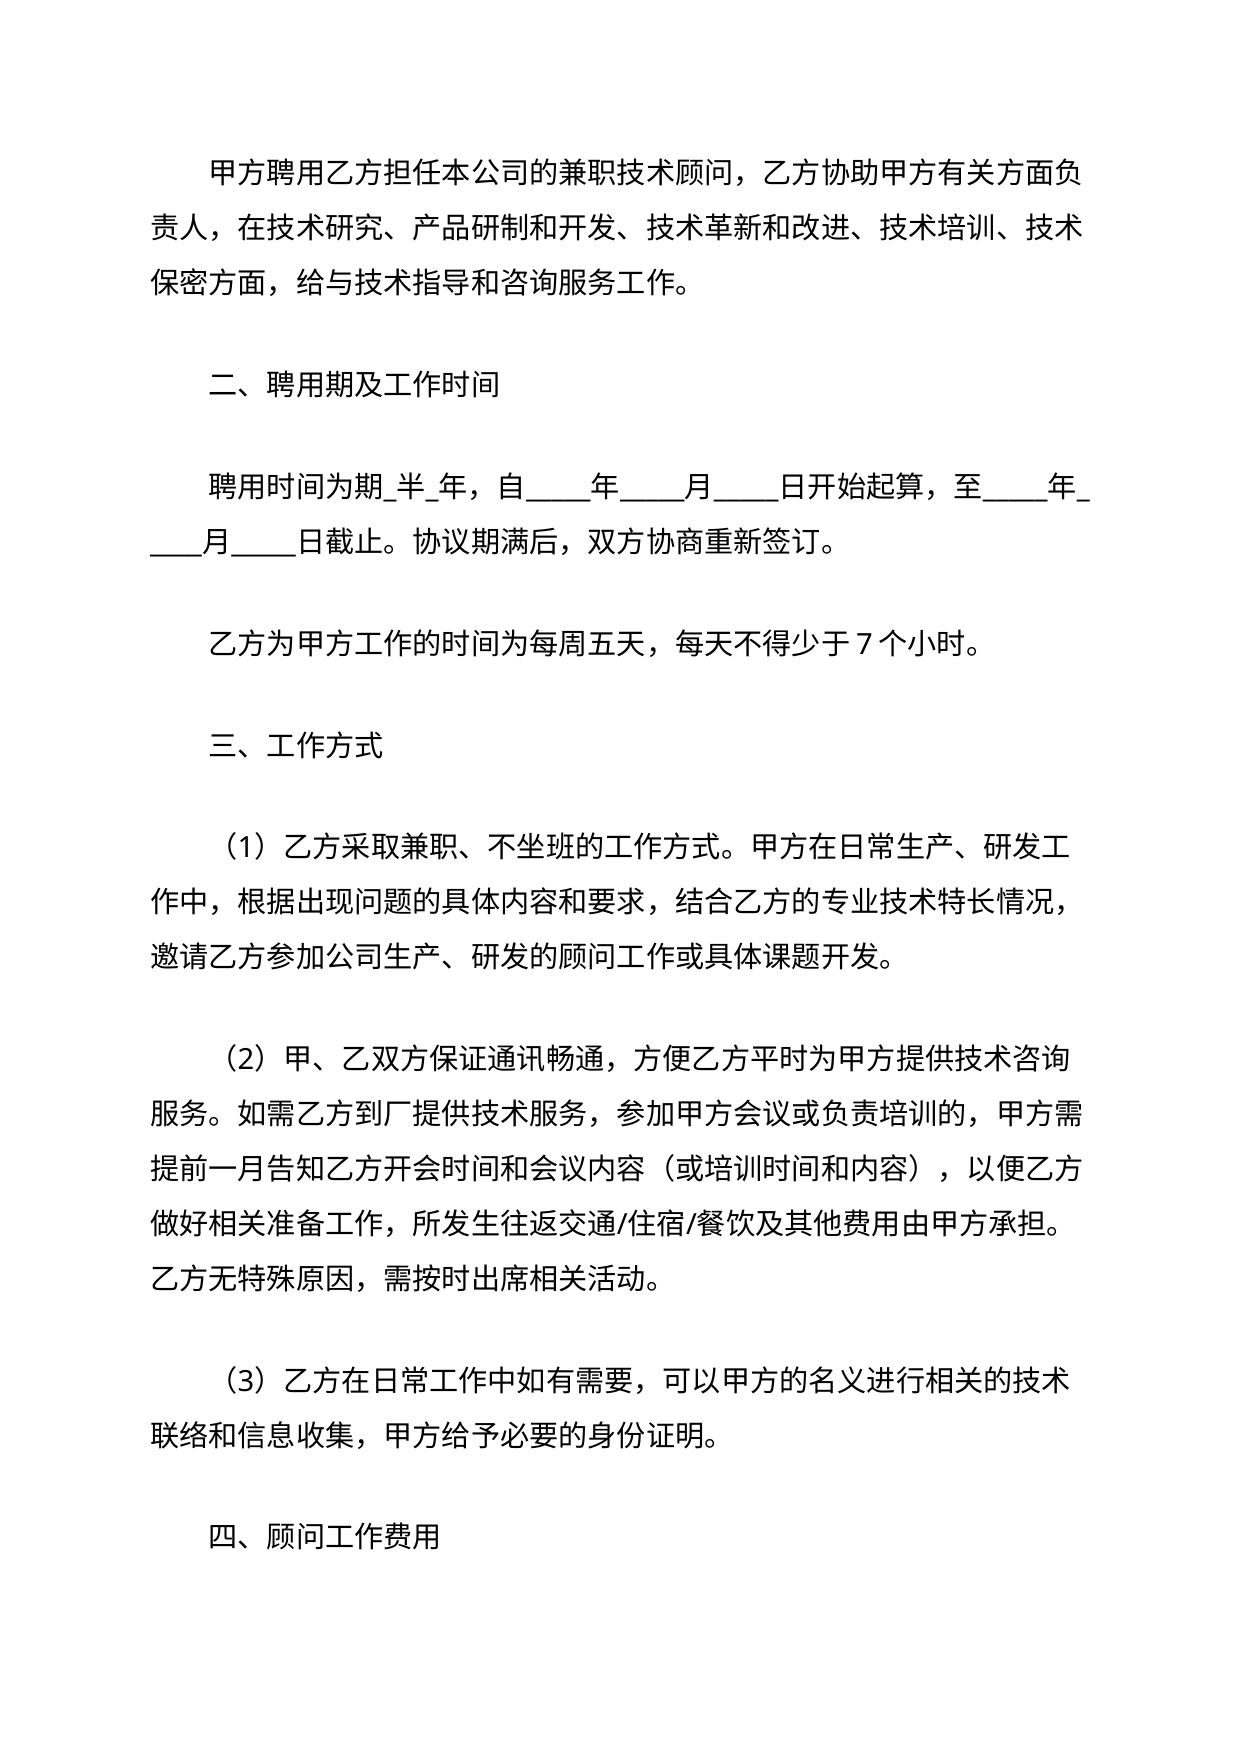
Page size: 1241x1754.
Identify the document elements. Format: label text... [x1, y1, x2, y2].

text （1）乙方采取兼职、不坐班的工作方式。甲方在日常生产、研发工作中，根据出现问题的具体内容和要求，结合乙方的专业技术特长情况，邀请乙方参加公司生产、研发的顾问工作或具体课题开发。 [150, 824, 1090, 976]
text （3）乙方在日常工作中如有需要，可以甲方的名义进行相关的技术联络和信息收集，甲方给予必要的身份证明。 [150, 1357, 1090, 1454]
text （2）甲、乙双方保证通讯畅通，方便乙方平时为甲方提供技术咨询服务。如需乙方到厂提供技术服务，参加甲方会议或负责培训的，甲方需提前一月告知乙方开会时间和会议内容（或培训时间和内容），以便乙方做好相关准备工作，所发生往返交通/住宿/餐饮及其他费用由甲方承担。乙方无特殊原因，需按时出席相关活动。 [150, 1036, 1090, 1298]
text 乙方为甲方工作的时间为每周五天，每天不得少于7个小时。 [150, 620, 1090, 663]
text 三、工作方式 [150, 722, 1090, 764]
text 聘用时间为期_半_年，自_____年_____月_____日开始起算，至_____年_____月_____日截止。协议期满后，双方协商重新签订。 [150, 463, 1090, 561]
text 四、顾问工作费用 [150, 1514, 1090, 1556]
text 甲方聘用乙方担任本公司的兼职技术顾问，乙方协助甲方有关方面负责人，在技术研究、产品研制和开发、技术革新和改进、技术培训、技术保密方面，给与技术指导和咨询服务工作。 [150, 150, 1090, 302]
text 二、聘用期及工作时间 [150, 362, 1090, 404]
